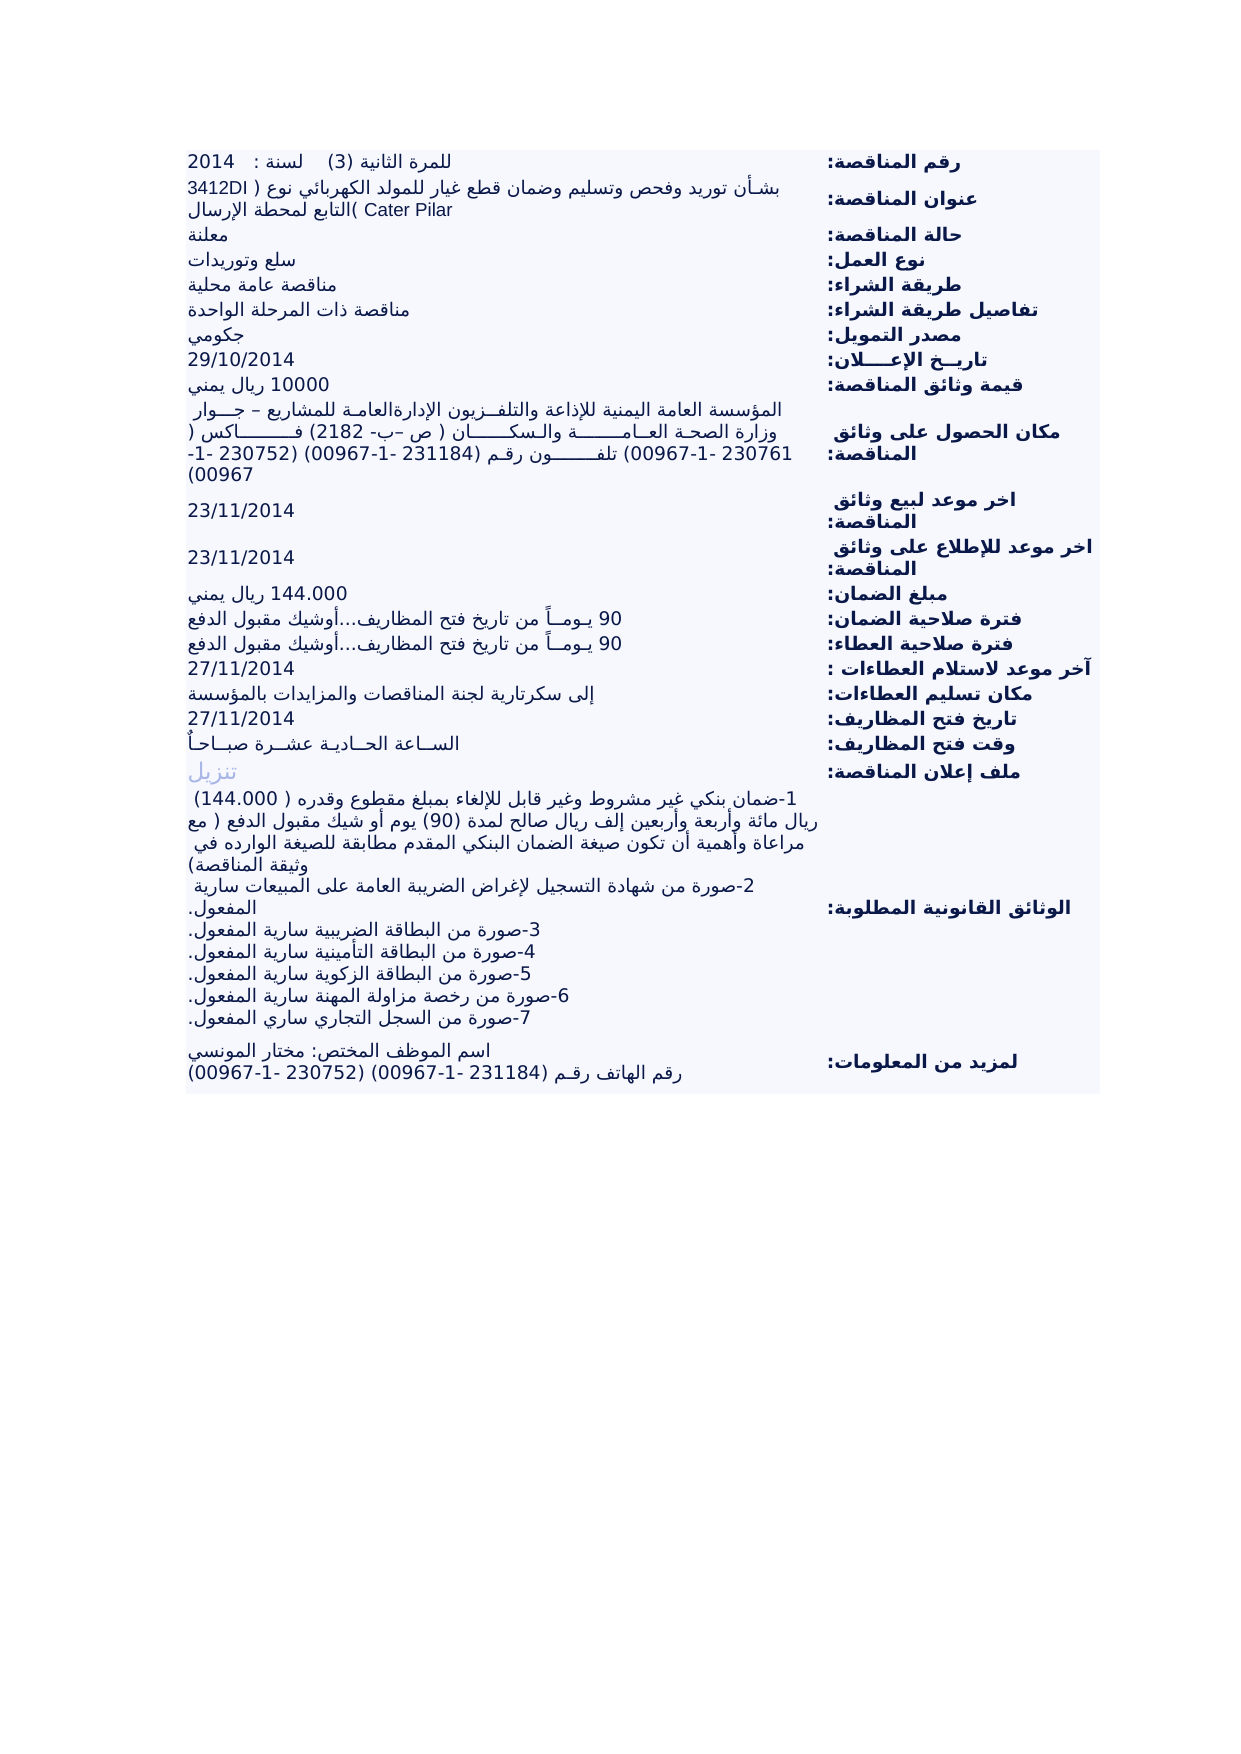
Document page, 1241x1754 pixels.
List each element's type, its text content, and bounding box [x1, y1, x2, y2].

table_cell تاريــخ الإعــــلان: [825, 347, 1100, 372]
table_cell معلنة [186, 222, 825, 247]
table_cell آخر موعد لاستلام العطاءات : [825, 657, 1100, 682]
table_cell فترة صلاحية العطاء: [825, 632, 1100, 657]
table_cell 27/11/2014 [186, 657, 825, 682]
table_cell سلع وتوريدات [186, 247, 825, 272]
table_cell لمزيد من المعلومات: [825, 1030, 1100, 1094]
table_cell 144.000 ريال يمني [186, 582, 825, 607]
table_cell مكان تسليم العطاءات: [825, 682, 1100, 707]
table_header رقم المناقصة: [825, 150, 1100, 175]
table_cell مبلغ الضمان: [825, 582, 1100, 607]
table_cell اسم الموظف المختص: مختار المونسي رقم الهاتف رقـم (231184 -1-00967) (230752 -1-00967) [186, 1030, 825, 1094]
table_cell تنزيل [186, 757, 825, 786]
table_cell طريقة الشراء: [825, 272, 1100, 297]
table_cell 27/11/2014 [186, 707, 825, 732]
table_cell 23/11/2014 [186, 488, 825, 535]
table_cell تفاصيل طريقة الشراء: [825, 297, 1100, 322]
table_cell إلى سكرتارية لجنة المناقصات والمزايدات بالمؤسسة [186, 682, 825, 707]
table_cell الوثائق القانونية المطلوبة: [825, 786, 1100, 1030]
table_cell مناقصة عامة محلية [186, 272, 825, 297]
table_cell 1-ضمان بنكي غير مشروط وغير قابل للإلغاء بمبلغ مقطوع وقدره ( 144.000) ريال مائة وأربعة وأربعين إلف ريال صالح لمدة (90) يوم أو شيك مقبول الدفع ( مع مراعاة وأهمية أن تكون صيغة الضمان البنكي المقدم مطابقة للصيغة الوارده في وثيقة المناقصة) 2-صورة من شهادة التسجيل لإغراض الضريبة العامة على المبيعات سارية المفعول. 3-صورة من البطاقة الضريبية سارية المفعول. 4-صورة من البطاقة التأمينية سارية المفعول. 5-صورة من البطاقة الزكوية سارية المفعول. 6-صورة من رخصة مزاولة المهنة سارية المفعول. 7-صورة من السجل التجاري ساري المفعول. [186, 786, 825, 1030]
table_cell ملف إعلان المناقصة: [825, 757, 1100, 786]
table_cell نوع العمل: [825, 247, 1100, 272]
table_cell اخر موعد لبيع وثائق المناقصة: [825, 488, 1100, 535]
table_cell وقت فتح المظاريف: [825, 732, 1100, 757]
table_cell 90 يـومــاً من تاريخ فتح المظاريف...أوشيك مقبول الدفع [186, 632, 825, 657]
table_cell مناقصة ذات المرحلة الواحدة [186, 297, 825, 322]
table_cell الســاعة الحــاديـة عشــرة صبــاحـاٌ [186, 732, 825, 757]
table_cell 10000 ريال يمني [186, 372, 825, 397]
table_cell فترة صلاحية الضمان: [825, 607, 1100, 632]
table_cell قيمة وثائق المناقصة: [825, 372, 1100, 397]
table_cell تاريخ فتح المظاريف: [825, 707, 1100, 732]
table_cell عنوان المناقصة: [825, 175, 1100, 222]
table_cell المؤسسة العامة اليمنية للإذاعة والتلفــزيون الإدارةالعامـة للمشاريع – جـــوار وزارة الصحـة العــامــــــــة والـسكـــــــان ( ص –ب- 2182) فــــــــــاكس (230761 -1-00967) تلفــــــــون رقـم (231184 -1-00967) (230752 -1-00967) [186, 397, 825, 488]
table_cell 23/11/2014 [186, 535, 825, 582]
table_cell مكان الحصول على وثائق المناقصة: [825, 397, 1100, 488]
table_cell مصدر التمويل: [825, 322, 1100, 347]
table_cell 29/10/2014 [186, 347, 825, 372]
table_cell حالة المناقصة: [825, 222, 1100, 247]
table_cell 90 يـومــاً من تاريخ فتح المظاريف...أوشيك مقبول الدفع [186, 607, 825, 632]
table_cell اخر موعد للإطلاع على وثائق المناقصة: [825, 535, 1100, 582]
table_cell بشـأن توريد وفحص وتسليم وضمان قطع غيار للمولد الكهربائي نوع (3412DI Cater Pilar )التابع لمحطة الإرسال [186, 175, 825, 222]
table_cell جكومي [186, 322, 825, 347]
table_header للمرة الثانية (3) لسنة : 2014 [186, 150, 825, 175]
